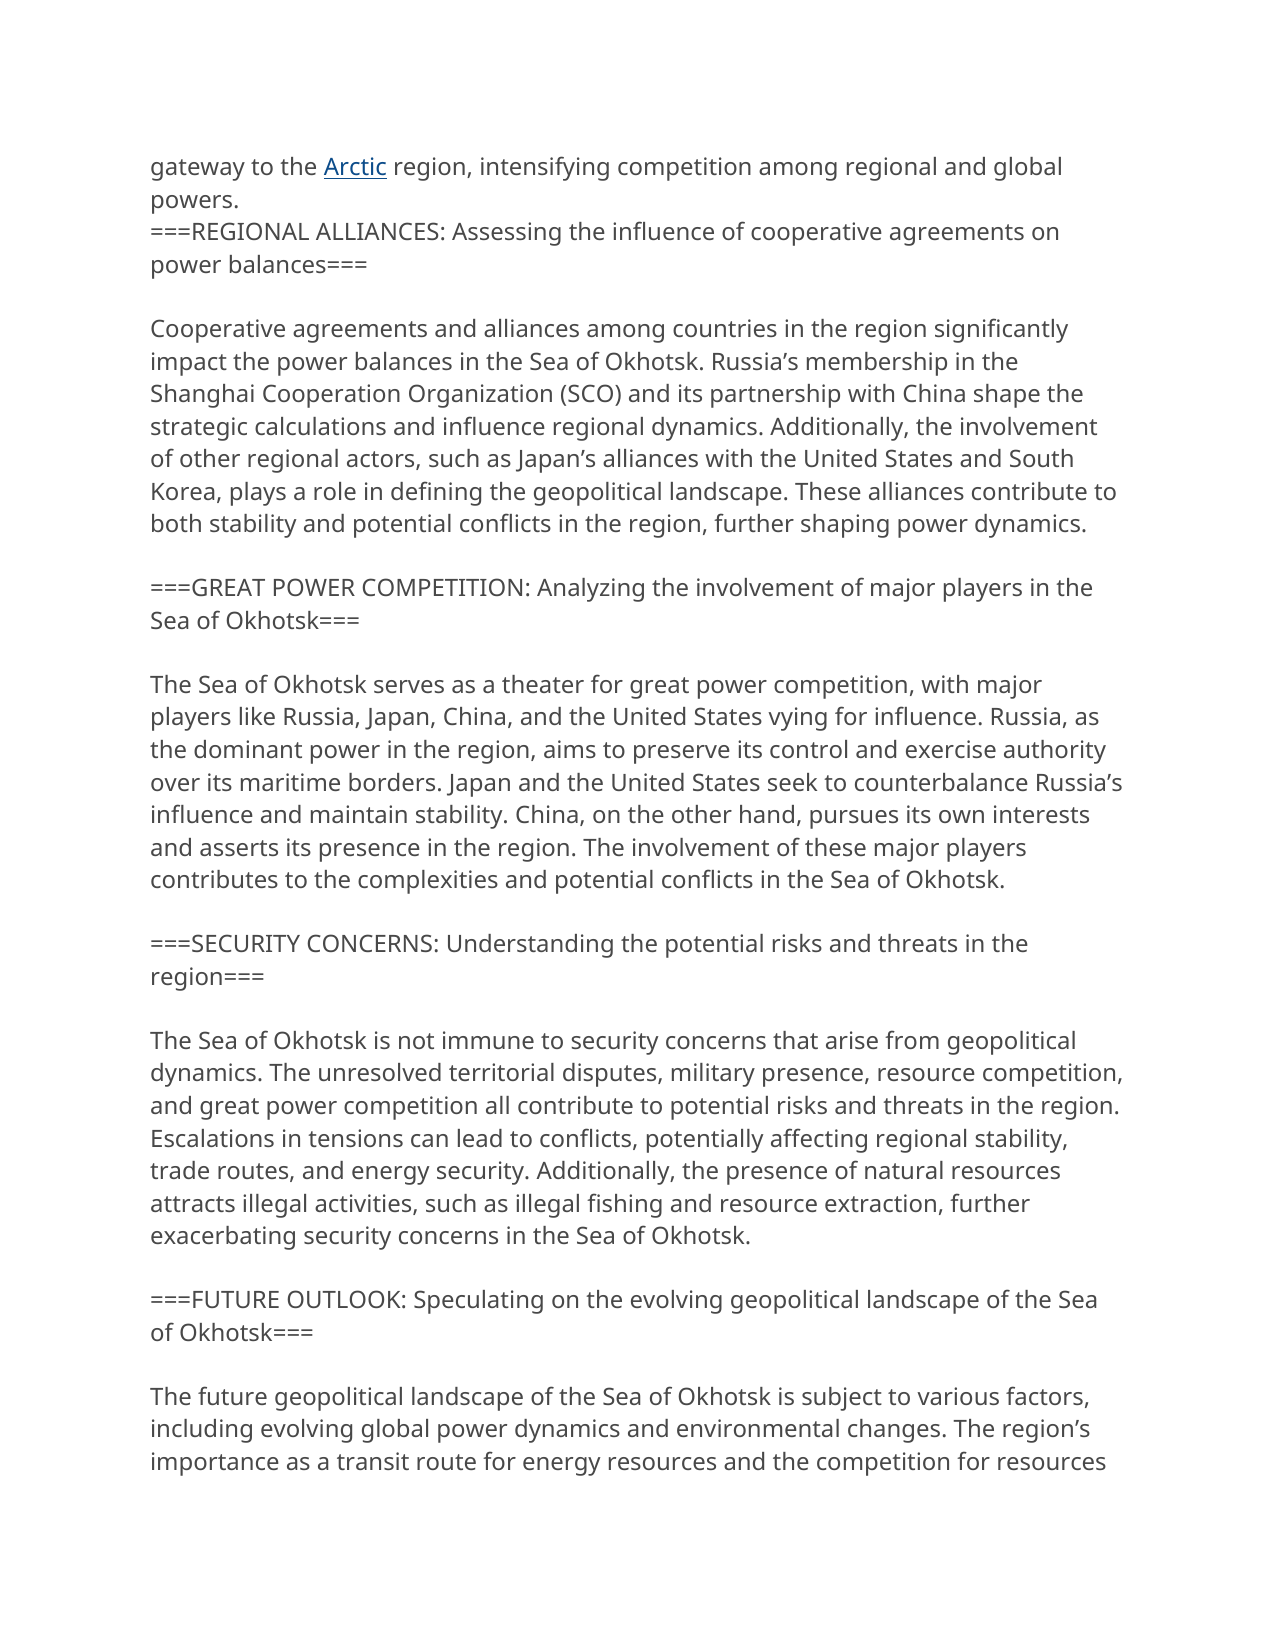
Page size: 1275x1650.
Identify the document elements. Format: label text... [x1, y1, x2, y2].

text ===GREAT POWER COMPETITION: Analyzing the involvement of major players in the Sea of Okhotsk=== [150, 571, 1125, 636]
text The Sea of Okhotsk is not immune to security concerns that arise from geopolitical dynamics. The unresolved territorial disputes, military presence, resource competition, and great power competition all contribute to potential risks and threats in the region. Escalations in tensions can lead to conflicts, potentially affecting regional stability, trade routes, and energy security. Additionally, the presence of natural resources attracts illegal activities, such as illegal fishing and resource extraction, further exacerbating security concerns in the Sea of Okhotsk. [150, 1023, 1125, 1252]
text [150, 1379, 1125, 1477]
text ===FUTURE OUTLOOK: Speculating on the evolving geopolitical landscape of the Sea of Okhotsk=== [150, 1283, 1125, 1348]
text ===REGIONAL ALLIANCES: Assessing the influence of cooperative agreements on power balances=== [150, 215, 1125, 280]
text The Sea of Okhotsk serves as a theater for great power competition, with major players like Russia, Japan, China, and the United States vying for influence. Russia, as the dominant power in the region, aims to preserve its control and exercise authority over its maritime borders. Japan and the United States seek to counterbalance Russia’s influence and maintain stability. China, on the other hand, pursues its own interests and asserts its presence in the region. The involvement of these major players contributes to the complexities and potential conflicts in the Sea of Okhotsk. [150, 668, 1125, 896]
text Cooperative agreements and alliances among countries in the region significantly impact the power balances in the Sea of Okhotsk. Russia’s membership in the Shanghai Cooperation Organization (SCO) and its partnership with China shape the strategic calculations and influence regional dynamics. Additionally, the involvement of other regional actors, such as Japan’s alliances with the United States and South Korea, plays a role in defining the geopolitical landscape. These alliances contribute to both stability and potential conflicts in the region, further shaping power dynamics. [150, 312, 1125, 540]
text ===SECURITY CONCERNS: Understanding the potential risks and threats in the region=== [150, 927, 1125, 992]
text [150, 150, 1125, 215]
